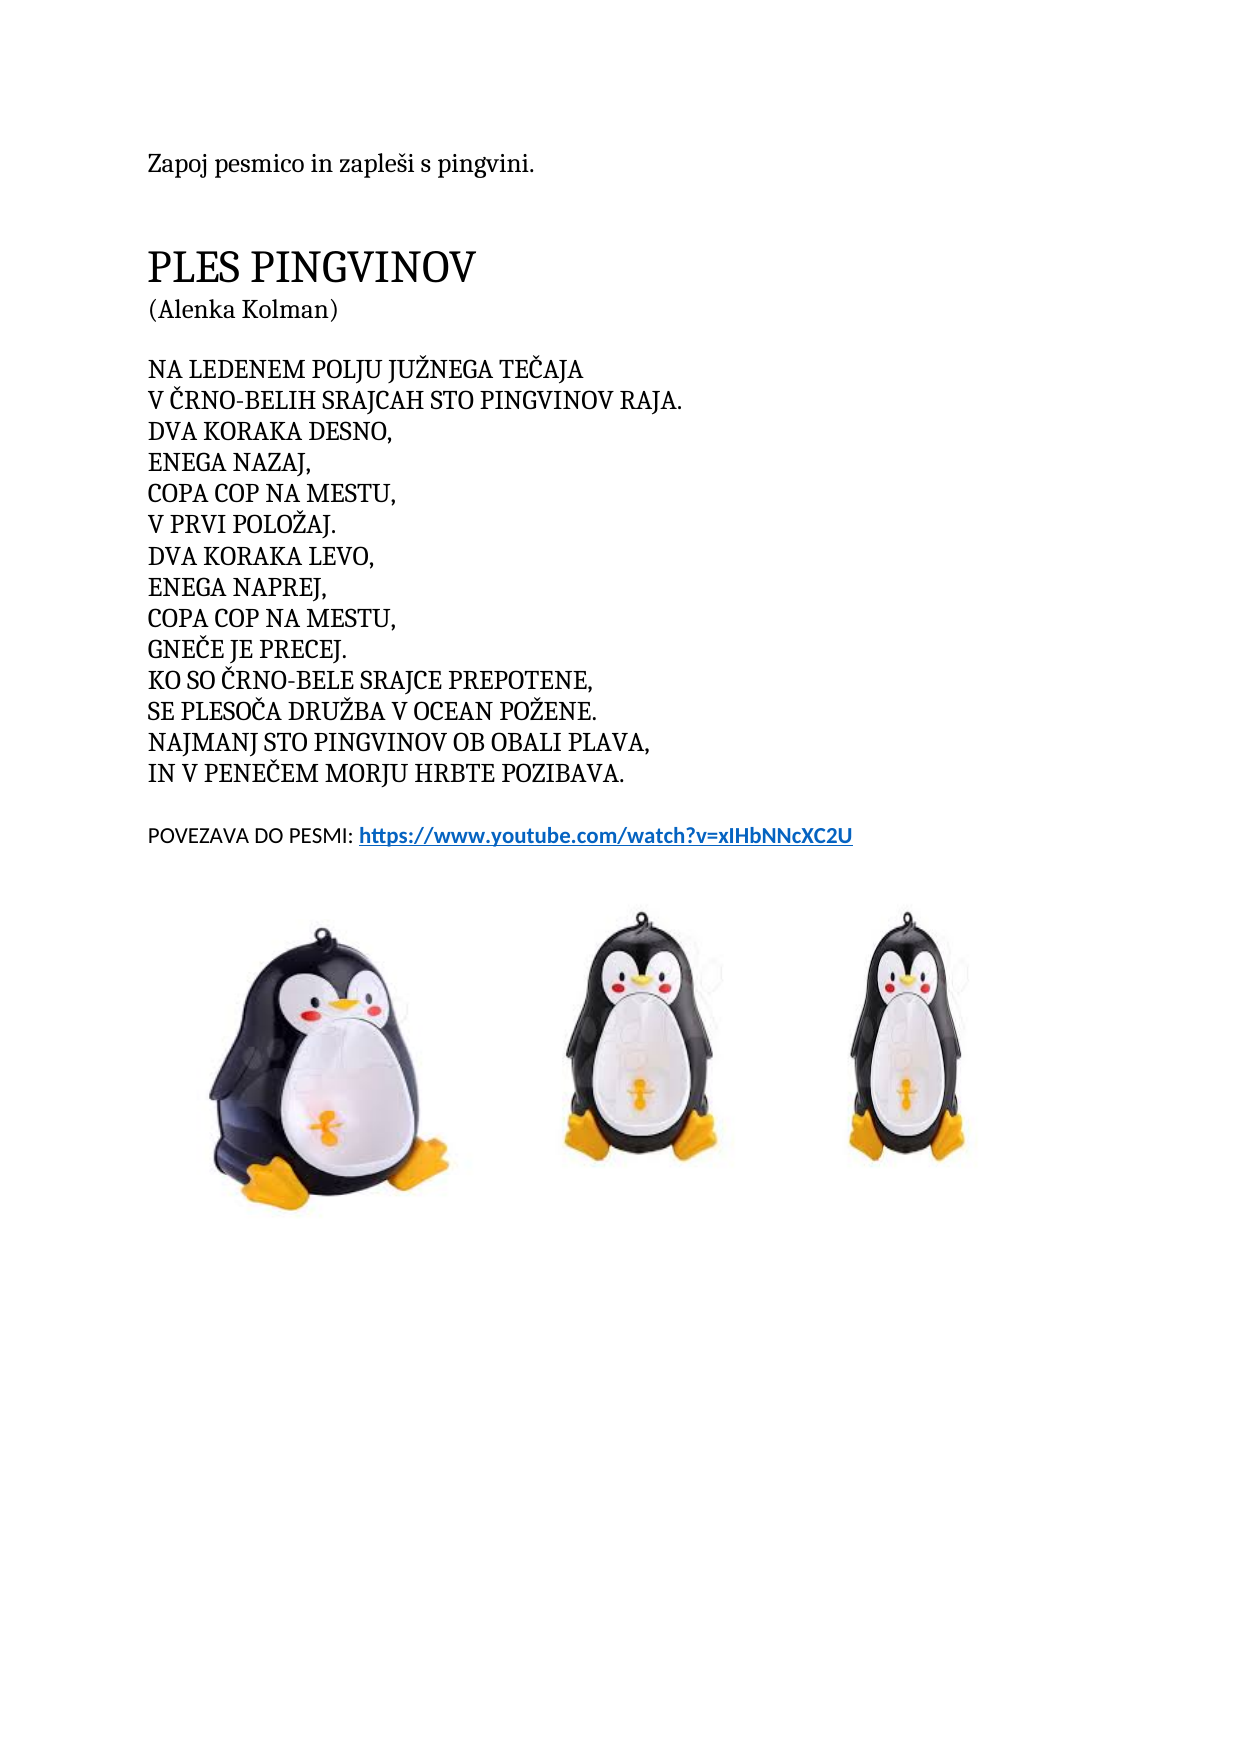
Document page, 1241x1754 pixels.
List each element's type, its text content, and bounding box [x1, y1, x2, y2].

text PLES PINGVINOV [148, 241, 1093, 294]
text V ČRNO-BELIH SRAJCAH STO PINGVINOV RAJA. [148, 385, 1093, 416]
text GNEČE JE PRECEJ. [148, 634, 1093, 665]
text IN V PENEČEM MORJU HRBTE POZIBAVA. [148, 758, 1093, 790]
text (Alenka Kolman) [148, 294, 1093, 325]
text Zapoj pesmico in zapleši s pingvini. [148, 148, 1093, 179]
text DVA KORAKA DESNO, [148, 416, 1093, 447]
text SE PLESOČA DRUŽBA V OCEAN POŽENE. [148, 696, 1093, 727]
picture [147, 867, 1027, 1219]
text KO SO ČRNO-BELE SRAJCE PREPOTENE, [148, 665, 1093, 696]
text V PRVI POLOŽAJ. [148, 509, 1093, 541]
text POVEZAVA DO PESMI: https://www.youtube.com/watch?v=xIHbNNcXC2U [148, 821, 1093, 849]
text NA LEDENEM POLJU JUŽNEGA TEČAJA [148, 354, 1093, 385]
text DVA KORAKA LEVO, [148, 541, 1093, 572]
text COPA COP NA MESTU, [148, 603, 1093, 634]
text ENEGA NAPREJ, [148, 572, 1093, 603]
text NAJMANJ STO PINGVINOV OB OBALI PLAVA, [148, 727, 1093, 758]
text COPA COP NA MESTU, [148, 478, 1093, 509]
text ENEGA NAZAJ, [148, 447, 1093, 478]
